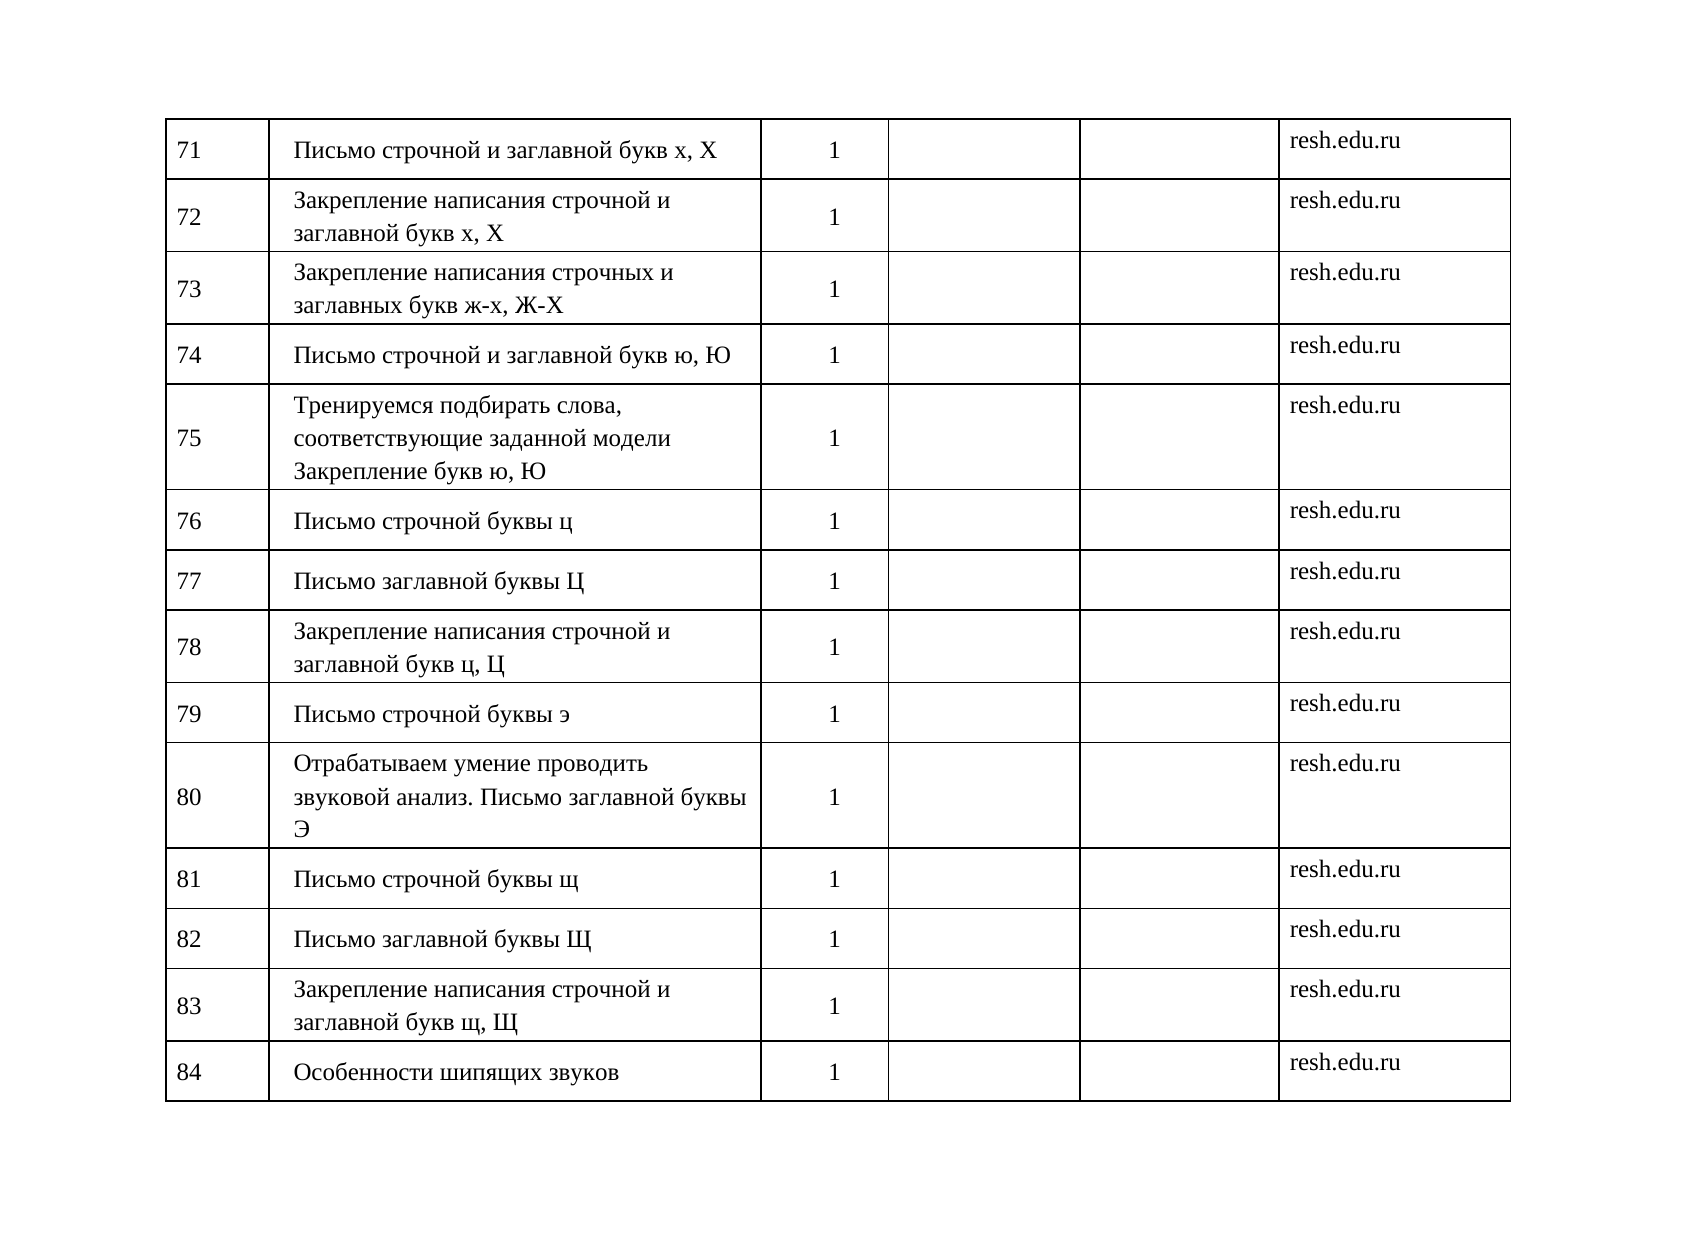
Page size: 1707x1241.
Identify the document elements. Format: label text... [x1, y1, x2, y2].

table_cell Письмо строчной буквы щ [270, 849, 760, 907]
table_cell [889, 551, 1079, 609]
table_cell 1 [762, 849, 888, 907]
table_cell [1081, 909, 1278, 968]
table_cell 1 [762, 180, 888, 251]
table_cell 80 [167, 743, 268, 847]
table_cell Письмо заглавной буквы Щ [270, 909, 760, 968]
table_cell [1081, 490, 1278, 549]
table_cell 1 [762, 611, 888, 682]
table_cell [1081, 1042, 1278, 1100]
table_cell [1081, 611, 1278, 682]
table_cell 81 [167, 849, 268, 907]
table_cell resh.edu.ru [1280, 611, 1510, 682]
table_cell [889, 683, 1079, 742]
table_cell 72 [167, 180, 268, 251]
table_cell resh.edu.ru [1280, 252, 1510, 323]
table_cell resh.edu.ru [1280, 551, 1510, 609]
table_cell Письмо строчной и заглавной букв х, Х [270, 120, 760, 178]
table_cell resh.edu.ru [1280, 120, 1510, 178]
table_cell [889, 743, 1079, 847]
table_cell [889, 490, 1079, 549]
table_cell 1 [762, 325, 888, 383]
table_cell Письмо строчной буквы э [270, 683, 760, 742]
table_cell [1081, 120, 1278, 178]
table_cell [889, 909, 1079, 968]
table_cell [889, 252, 1079, 323]
table_cell [889, 969, 1079, 1040]
table_cell [889, 385, 1079, 489]
table_cell 1 [762, 252, 888, 323]
table_cell resh.edu.ru [1280, 969, 1510, 1040]
table_cell [1081, 969, 1278, 1040]
table_cell 1 [762, 909, 888, 968]
table_cell [889, 849, 1079, 907]
table_cell resh.edu.ru [1280, 743, 1510, 847]
table_cell Закрепление написания строчных и заглавных букв ж-х, Ж-Х [270, 252, 760, 323]
table_cell 83 [167, 969, 268, 1040]
table_cell 75 [167, 385, 268, 489]
table_cell resh.edu.ru [1280, 490, 1510, 549]
table_cell Письмо строчной и заглавной букв ю, Ю [270, 325, 760, 383]
table_cell 71 [167, 120, 268, 178]
table_cell Закрепление написания строчной и заглавной букв ц, Ц [270, 611, 760, 682]
table_cell 1 [762, 120, 888, 178]
table_cell 1 [762, 385, 888, 489]
table_cell 73 [167, 252, 268, 323]
table_cell resh.edu.ru [1280, 849, 1510, 907]
table_cell [1081, 683, 1278, 742]
table_cell [1081, 385, 1278, 489]
table_cell [1081, 180, 1278, 251]
table_cell Отрабатываем умение проводить звуковой анализ. Письмо заглавной буквы Э [270, 743, 760, 847]
table_cell resh.edu.ru [1280, 325, 1510, 383]
table_cell [889, 1042, 1079, 1100]
table_cell Закрепление написания строчной и заглавной букв х, Х [270, 180, 760, 251]
table_cell [1081, 325, 1278, 383]
table_cell resh.edu.ru [1280, 683, 1510, 742]
table_cell resh.edu.ru [1280, 385, 1510, 489]
table_cell Закрепление написания строчной и заглавной букв щ, Щ [270, 969, 760, 1040]
table_cell Письмо строчной буквы ц [270, 490, 760, 549]
table_cell Письмо заглавной буквы Ц [270, 551, 760, 609]
table_cell Особенности шипящих звуков [270, 1042, 760, 1100]
table_cell 1 [762, 490, 888, 549]
table_cell 78 [167, 611, 268, 682]
table_cell 76 [167, 490, 268, 549]
table_cell [889, 180, 1079, 251]
table_cell 1 [762, 743, 888, 847]
table_cell 1 [762, 551, 888, 609]
table_cell 1 [762, 683, 888, 742]
table_cell [1081, 849, 1278, 907]
table_cell 77 [167, 551, 268, 609]
table_cell resh.edu.ru [1280, 1042, 1510, 1100]
table_cell Тренируемся подбирать слова, соответствующие заданной модели Закрепление букв ю, Ю [270, 385, 760, 489]
table_cell resh.edu.ru [1280, 909, 1510, 968]
table_cell [889, 325, 1079, 383]
table_cell [1081, 743, 1278, 847]
table_cell 1 [762, 969, 888, 1040]
table_cell resh.edu.ru [1280, 180, 1510, 251]
table_cell 84 [167, 1042, 268, 1100]
table_cell [1081, 252, 1278, 323]
table_cell [889, 611, 1079, 682]
table_cell 74 [167, 325, 268, 383]
table_cell 82 [167, 909, 268, 968]
table_cell 79 [167, 683, 268, 742]
table_cell [1081, 551, 1278, 609]
table_cell 1 [762, 1042, 888, 1100]
table_cell [889, 120, 1079, 178]
